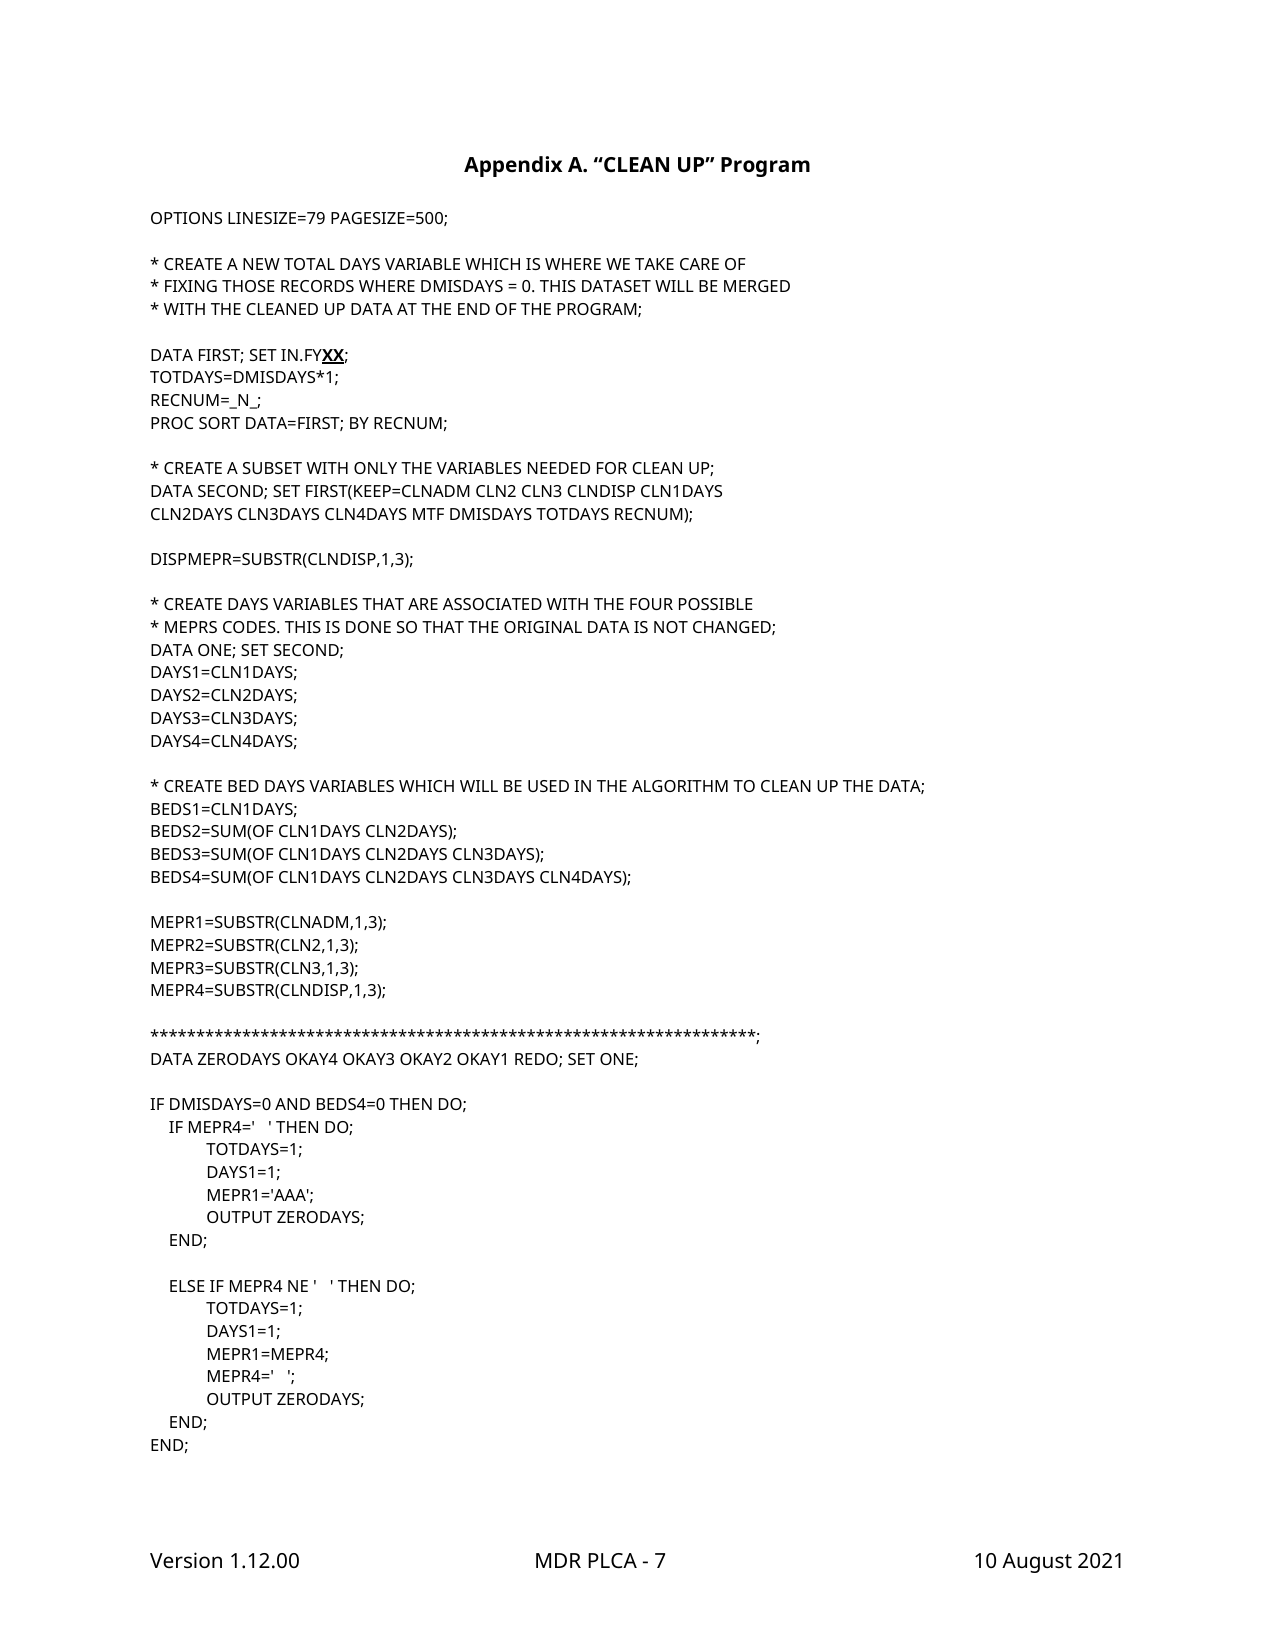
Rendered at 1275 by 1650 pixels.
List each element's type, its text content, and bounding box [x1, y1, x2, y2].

text OUTPUT ZERODAYS; [206, 1388, 1125, 1410]
text MEPR1=SUBSTR(CLNADM,1,3); [150, 911, 1125, 933]
text * CREATE BED DAYS VARIABLES WHICH WILL BE USED IN THE ALGORITHM TO CLEAN UP THE DATA; [150, 774, 1125, 797]
text TOTDAYS=1; [206, 1138, 1125, 1161]
text * FIXING THOSE RECORDS WHERE DMISDAYS = 0. THIS DATASET WILL BE MERGED [150, 275, 1125, 298]
text IF DMISDAYS=0 AND BEDS4=0 THEN DO; [150, 1092, 1125, 1115]
text OPTIONS LINESIZE=79 PAGESIZE=500; [150, 207, 1125, 229]
text TOTDAYS=1; [206, 1297, 1125, 1319]
text * WITH THE CLEANED UP DATA AT THE END OF THE PROGRAM; [150, 298, 1125, 320]
text MEPR3=SUBSTR(CLN3,1,3); [150, 956, 1125, 979]
text ELSE IF MEPR4 NE ' ' THEN DO; [169, 1274, 1125, 1297]
text PROC SORT DATA=FIRST; BY RECNUM; [150, 411, 1125, 434]
text DATA ZERODAYS OKAY4 OKAY3 OKAY2 OKAY1 REDO; SET ONE; [150, 1047, 1125, 1070]
text RECNUM=_N_; [150, 388, 1125, 411]
text IF MEPR4=' ' THEN DO; [169, 1115, 1125, 1138]
text DAYS1=1; [206, 1161, 1125, 1183]
text MEPR4=' '; [206, 1365, 1125, 1388]
text END; [150, 1433, 1125, 1456]
text DAYS1=CLN1DAYS; [150, 661, 1125, 684]
text BEDS1=CLN1DAYS; [150, 797, 1125, 820]
text DAYS3=CLN3DAYS; [150, 706, 1125, 729]
text MEPR2=SUBSTR(CLN2,1,3); [150, 933, 1125, 956]
text BEDS3=SUM(OF CLN1DAYS CLN2DAYS CLN3DAYS); [150, 843, 1125, 865]
text BEDS2=SUM(OF CLN1DAYS CLN2DAYS); [150, 820, 1125, 843]
text MEPR4=SUBSTR(CLNDISP,1,3); [150, 979, 1125, 1002]
text DATA FIRST; SET IN.FYXX; [150, 343, 1125, 366]
text END; [169, 1410, 1125, 1433]
text Appendix A. “CLEAN UP” Program [150, 150, 1125, 178]
text DATA SECOND; SET FIRST(KEEP=CLNADM CLN2 CLN3 CLNDISP CLN1DAYS [150, 479, 1125, 502]
text DAYS4=CLN4DAYS; [150, 729, 1125, 752]
text DATA ONE; SET SECOND; [150, 638, 1125, 661]
text BEDS4=SUM(OF CLN1DAYS CLN2DAYS CLN3DAYS CLN4DAYS); [150, 865, 1125, 888]
text ******************************************************************; [150, 1024, 1125, 1047]
text * CREATE A SUBSET WITH ONLY THE VARIABLES NEEDED FOR CLEAN UP; [150, 457, 1125, 479]
text DISPMEPR=SUBSTR(CLNDISP,1,3); [150, 547, 1125, 570]
text MEPR1='AAA'; [206, 1183, 1125, 1206]
text * CREATE DAYS VARIABLES THAT ARE ASSOCIATED WITH THE FOUR POSSIBLE [150, 593, 1125, 616]
text END; [169, 1229, 1125, 1251]
text OUTPUT ZERODAYS; [206, 1206, 1125, 1229]
text * MEPRS CODES. THIS IS DONE SO THAT THE ORIGINAL DATA IS NOT CHANGED; [150, 616, 1125, 638]
text CLN2DAYS CLN3DAYS CLN4DAYS MTF DMISDAYS TOTDAYS RECNUM); [150, 502, 1125, 525]
text TOTDAYS=DMISDAYS*1; [150, 366, 1125, 388]
text * CREATE A NEW TOTAL DAYS VARIABLE WHICH IS WHERE WE TAKE CARE OF [150, 252, 1125, 275]
text DAYS2=CLN2DAYS; [150, 684, 1125, 706]
text MEPR1=MEPR4; [206, 1342, 1125, 1365]
text DAYS1=1; [206, 1319, 1125, 1342]
